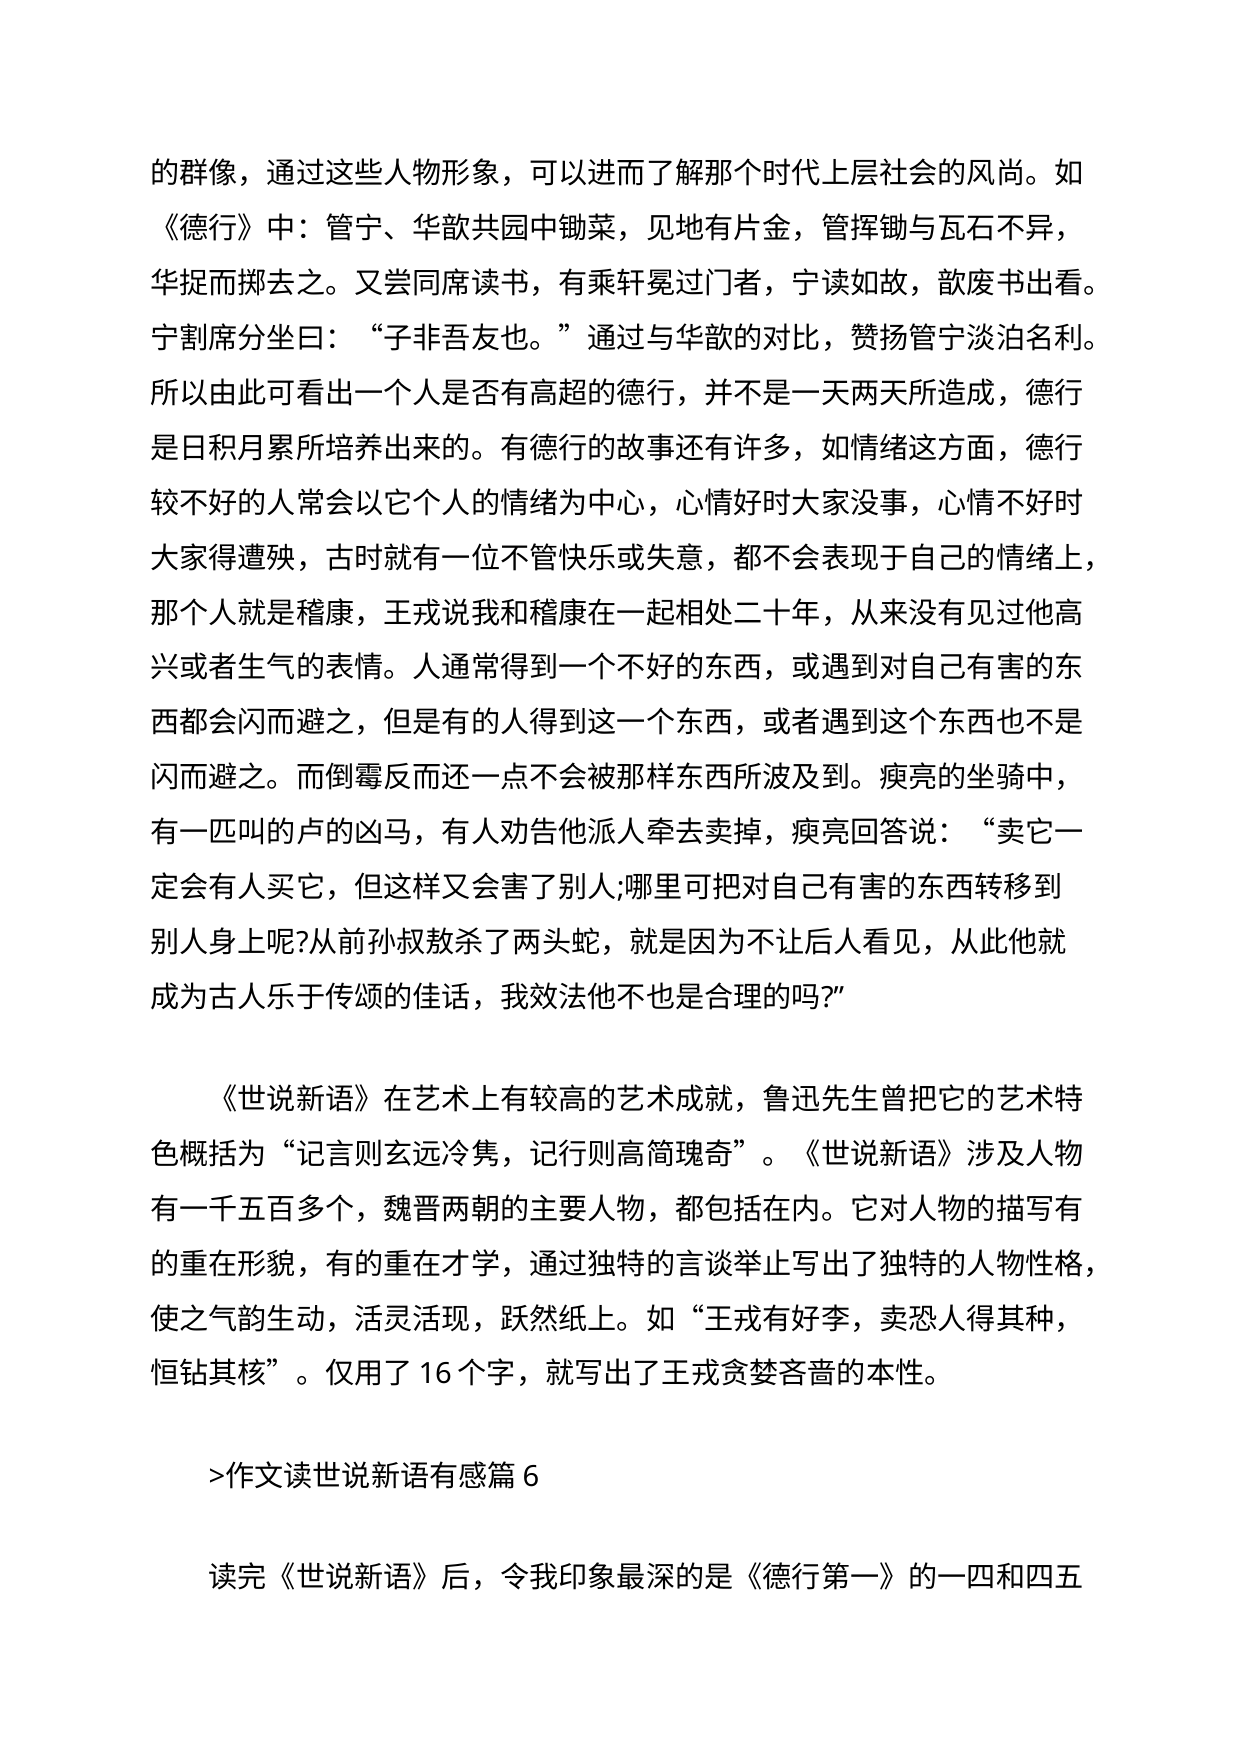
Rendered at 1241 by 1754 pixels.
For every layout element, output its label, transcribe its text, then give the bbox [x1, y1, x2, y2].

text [150, 1554, 1090, 1596]
text 《世说新语》在艺术上有较高的艺术成就，鲁迅先生曾把它的艺术特色概括为“记言则玄远冷隽，记行则高简瑰奇”。《世说新语》涉及人物有一千五百多个，魏晋两朝的主要人物，都包括在内。它对人物的描写有的重在形貌，有的重在才学，通过独特的言谈举止写出了独特的人物性格，使之气韵生动，活灵活现，跃然纸上。如“王戎有好李，卖恐人得其种，恒钻其核”。仅用了16个字，就写出了王戎贪婪吝啬的本性。 [150, 1076, 1090, 1392]
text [150, 150, 1090, 1016]
text >作文读世说新语有感篇6 [150, 1452, 1090, 1494]
